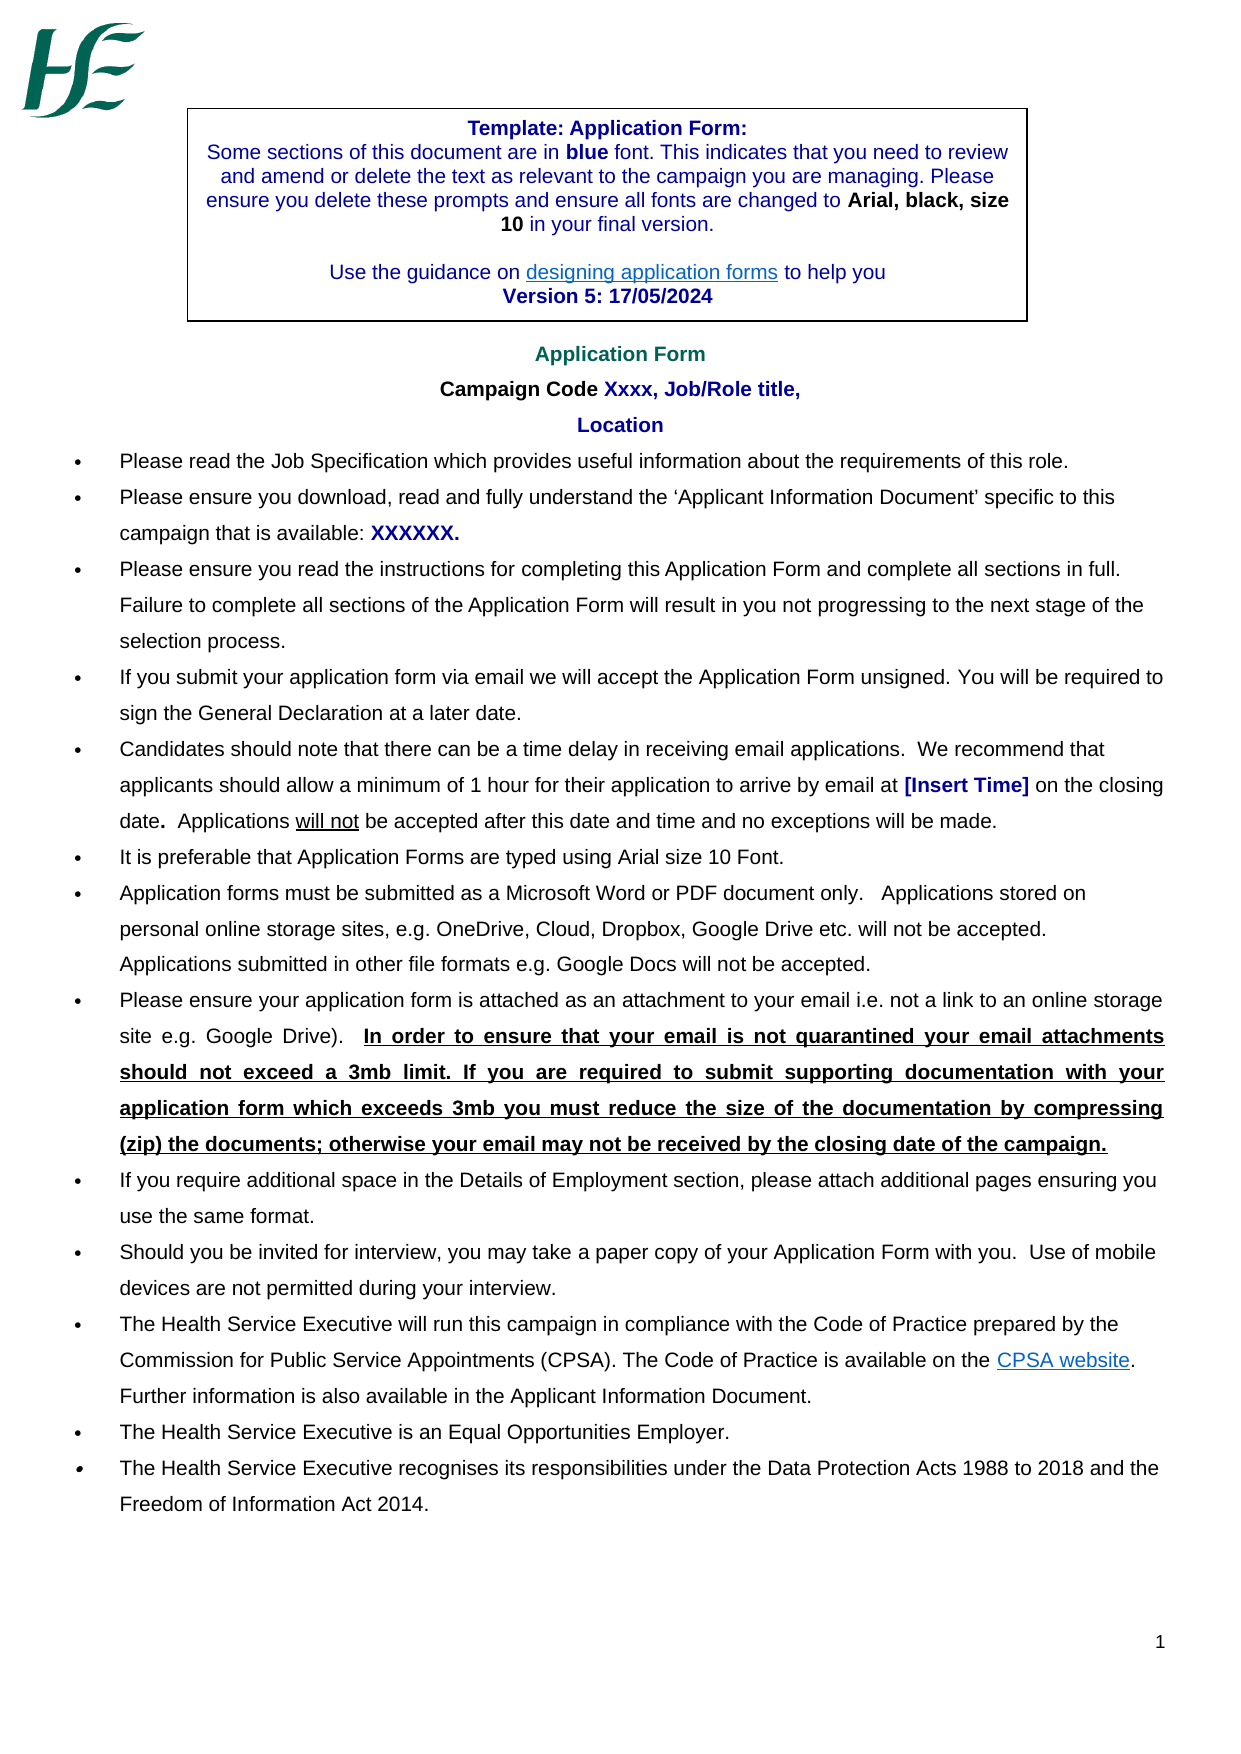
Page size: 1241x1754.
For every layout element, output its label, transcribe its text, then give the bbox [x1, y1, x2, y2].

text Campaign Code Xxxx, Job/Role title, [75, 377, 1165, 401]
list Please ensure you read the instructions for completing this Application Form and complete all sections in full. Failure to complete all sections of the Application Form will result in you not progressing to the next stage of the selection process. [75, 557, 1165, 653]
list The Health Service Executive is an Equal Opportunities Employer. [75, 1419, 1165, 1443]
list Please ensure you download, read and fully understand the ‘Applicant Information Document’ specific to this campaign that is available: XXXXXX. [75, 485, 1165, 545]
list Please read the Job Specification which provides useful information about the requirements of this role. [75, 449, 1165, 473]
text Application Form [75, 341, 1165, 365]
text Location [75, 413, 1165, 437]
list Candidates should note that there can be a time delay in receiving email applications. We recommend that applicants should allow a minimum of 1 hour for their application to arrive by email at [Insert Time] on the closing date. Applications will not be accepted after this date and time and no exceptions will be made. [75, 737, 1165, 832]
list If you require additional space in the Details of Employment section, please attach additional pages ensuring you use the same format. [75, 1168, 1165, 1228]
list The Health Service Executive will run this campaign in compliance with the Code of Practice prepared by the Commission for Public Service Appointments (CPSA). The Code of Practice is available on the CPSA website. Further information is also available in the Applicant Information Document. [75, 1312, 1165, 1407]
list If you submit your application form via email we will accept the Application Form unsigned. You will be required to sign the General Declaration at a later date. [75, 665, 1165, 725]
list It is preferable that Application Forms are typed using Arial size 10 Font. [75, 844, 1165, 868]
picture [2, 3, 162, 137]
list The Health Service Executive recognises its responsibilities under the Data Protection Acts 1988 to 2018 and the Freedom of Information Act 2014. [75, 1455, 1165, 1515]
list Application forms must be submitted as a Microsoft Word or PDF document only. Applications stored on personal online storage sites, e.g. OneDrive, Cloud, Dropbox, Google Drive etc. will not be accepted. Applications submitted in other file formats e.g. Google Docs will not be accepted. [75, 880, 1165, 976]
list Should you be invited for interview, you may take a paper copy of your Application Form with you. Use of mobile devices are not permitted during your interview. [75, 1240, 1165, 1300]
list Please ensure your application form is attached as an attachment to your email i.e. not a link to an online storage site e.g. Google Drive). In order to ensure that your email is not quarantined your email attachments should not exceed a 3mb limit. If you are required to submit supporting documentation with your application form which exceeds 3mb you must reduce the size of the documentation by compressing (zip) the documents; otherwise your email may not be received by the closing date of the campaign. [75, 988, 1165, 1156]
